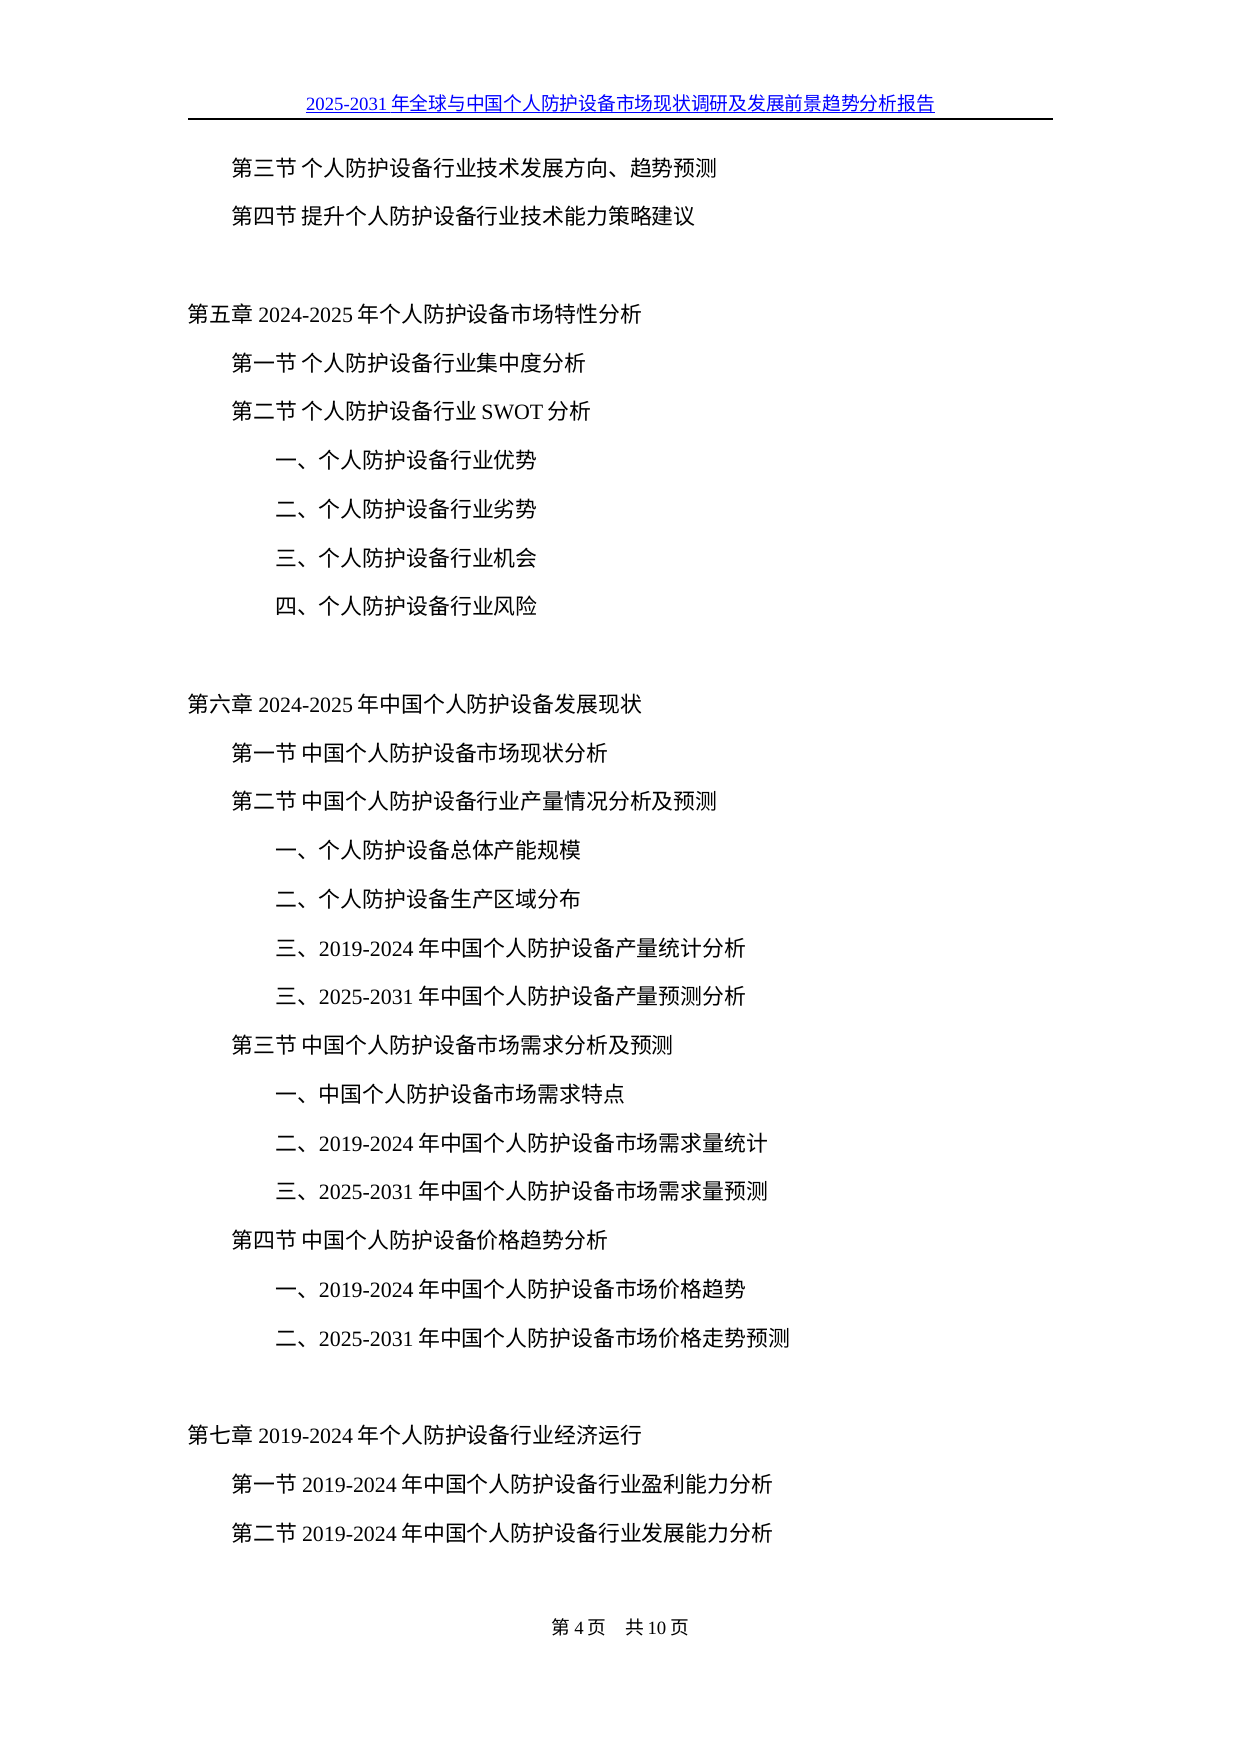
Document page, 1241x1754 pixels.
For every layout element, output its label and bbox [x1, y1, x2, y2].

text [187, 150, 1053, 1548]
